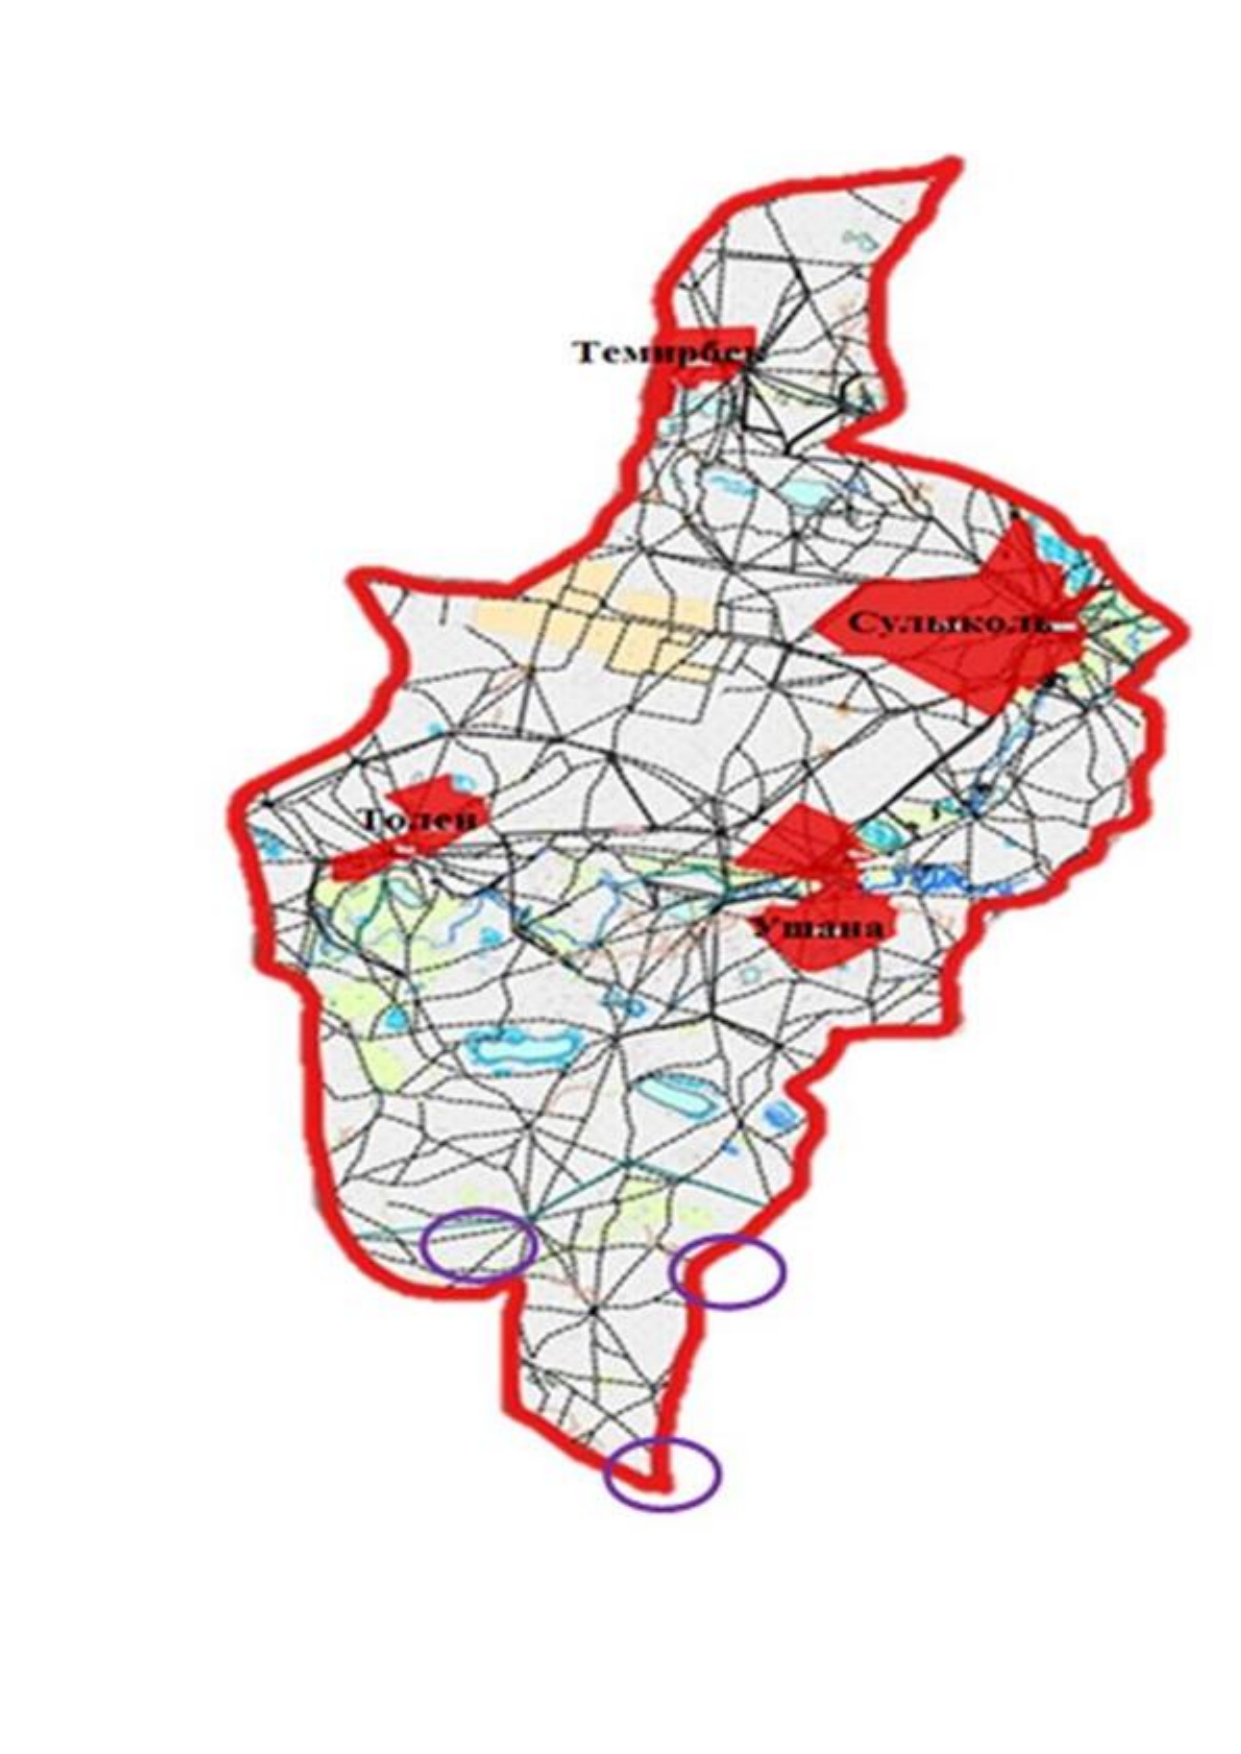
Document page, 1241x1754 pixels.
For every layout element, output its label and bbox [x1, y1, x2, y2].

picture [112, 150, 1213, 1532]
